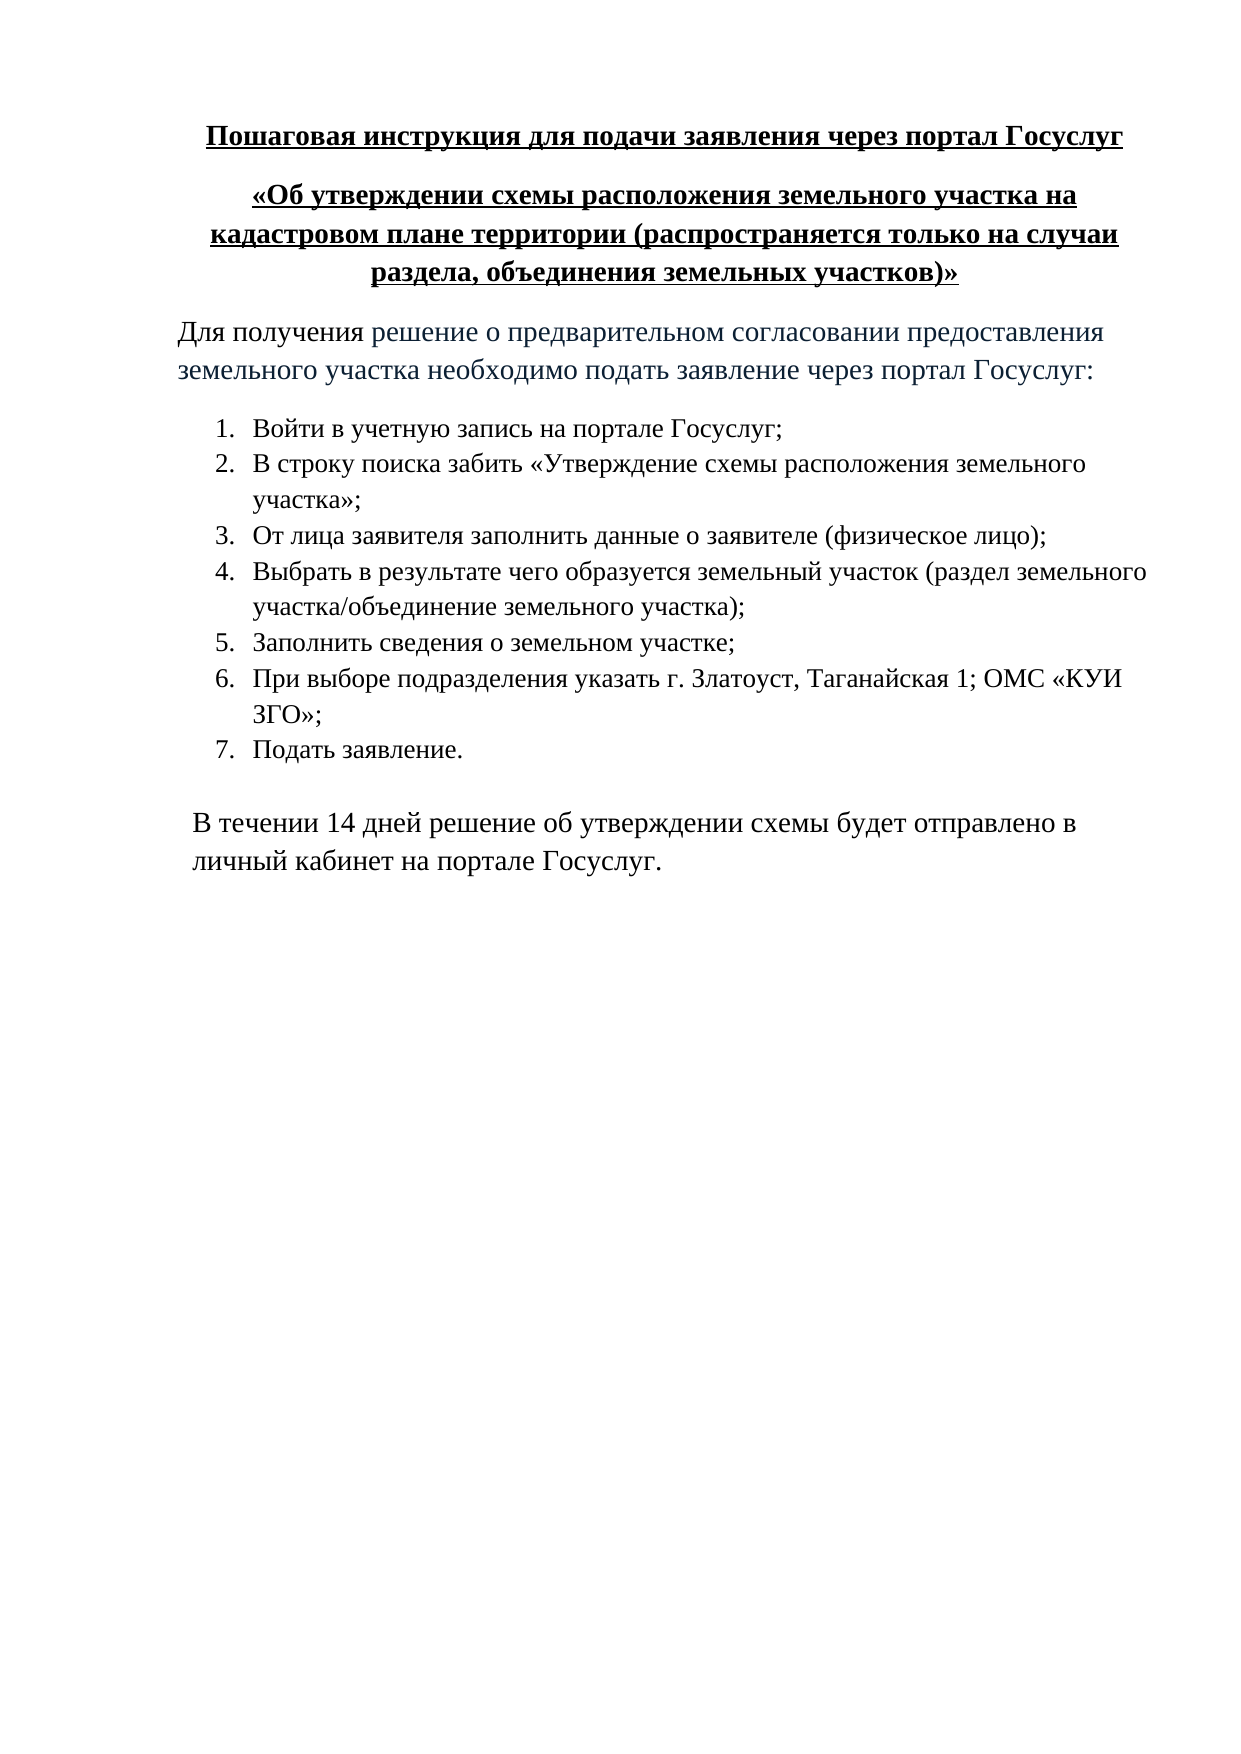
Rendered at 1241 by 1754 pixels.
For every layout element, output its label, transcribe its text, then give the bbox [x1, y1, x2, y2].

list В течении 14 дней решение об утверждении схемы будет отправлено в личный кабинет на портале Госуслуг. [192, 805, 1152, 877]
list Войти в учетную запись на портале Госуслуг; [215, 412, 1152, 443]
text Для получения решение о предварительном согласовании предоставления земельного участка необходимо подать заявление через портал Госуслуг: [177, 314, 1152, 386]
list При выборе подразделения указать г. Златоуст, Таганайская 1; ОМС «КУИ ЗГО»; [215, 662, 1152, 729]
text «Об утверждении схемы расположения земельного участка на кадастровом плане территории (распространяется только на случаи раздела, объединения земельных участков)» [177, 177, 1152, 288]
list Выбрать в результате чего образуется земельный участок (раздел земельного участка/объединение земельного участка); [215, 555, 1152, 622]
list От лица заявителя заполнить данные о заявителе (физическое лицо); [215, 519, 1152, 550]
list Подать заявление. [215, 733, 1152, 764]
list В строку поиска забить «Утверждение схемы расположения земельного участка»; [215, 448, 1152, 514]
text Пошаговая инструкция для подачи заявления через портал Госуслуг [177, 118, 1152, 152]
list Заполнить сведения о земельном участке; [215, 626, 1152, 657]
